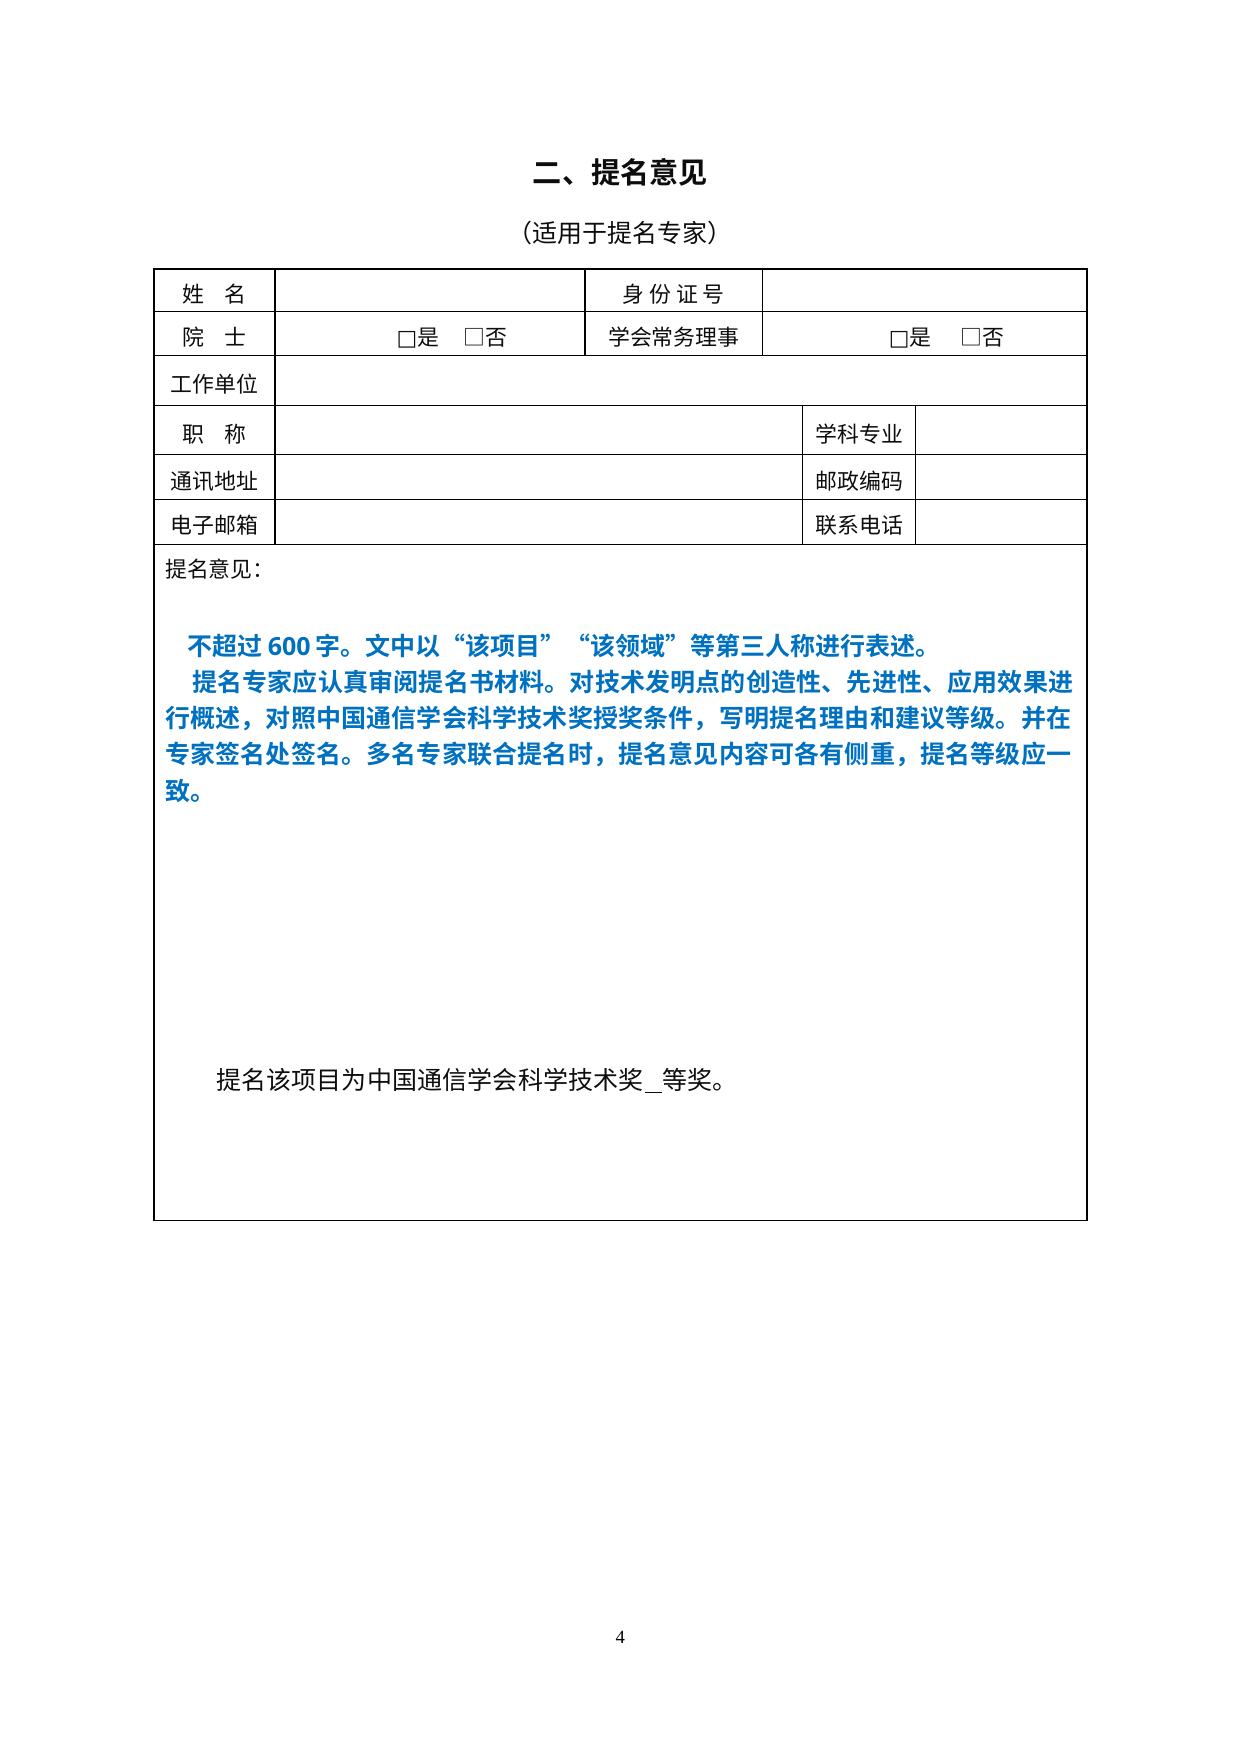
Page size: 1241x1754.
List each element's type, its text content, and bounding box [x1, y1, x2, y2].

table_header [763, 270, 1086, 311]
table_cell [916, 500, 1086, 544]
table_cell [276, 356, 1086, 405]
table_cell [276, 500, 802, 544]
text 二、提名意见 [112, 150, 1128, 192]
table_cell 通讯地址 [155, 455, 274, 499]
table_cell 学科专业 [803, 406, 915, 454]
table_cell [916, 455, 1086, 499]
text （适用于提名专家） [112, 213, 1128, 250]
table_cell 院 士 [155, 312, 274, 355]
table_cell [276, 455, 802, 499]
table_cell 学会常务理事 [586, 312, 762, 355]
table_cell □是 □否 [276, 312, 584, 355]
table_cell 提名意见： [155, 545, 1086, 626]
table_header 姓 名 [155, 270, 274, 311]
table_cell 联系电话 [803, 500, 915, 544]
table_cell [276, 406, 802, 454]
table_cell 工作单位 [155, 356, 274, 405]
table_cell □是 □否 [763, 312, 1086, 355]
table_header [276, 270, 584, 311]
table_cell 电子邮箱 [155, 500, 274, 544]
table_cell [916, 406, 1086, 454]
table_cell 不超过600字。文中以“该项目”“该领域”等第三人称进行表述。 提名专家应认真审阅提名书材料。对技术发明点的创造性、先进性、应用效果进行概述，对照中国通信学会科学技术奖授奖条件，写明提名理由和建议等级。并在专家签名处签名。多名专家联合提名时，提名意见内容可各有侧重，提名等级应一致。 提名该项目为中国通信学会科学技术奖 等奖。 [155, 626, 1086, 1219]
table_cell 邮政编码 [803, 455, 915, 499]
table_header 身 份 证 号 [586, 270, 762, 311]
table_cell 职 称 [155, 406, 274, 454]
